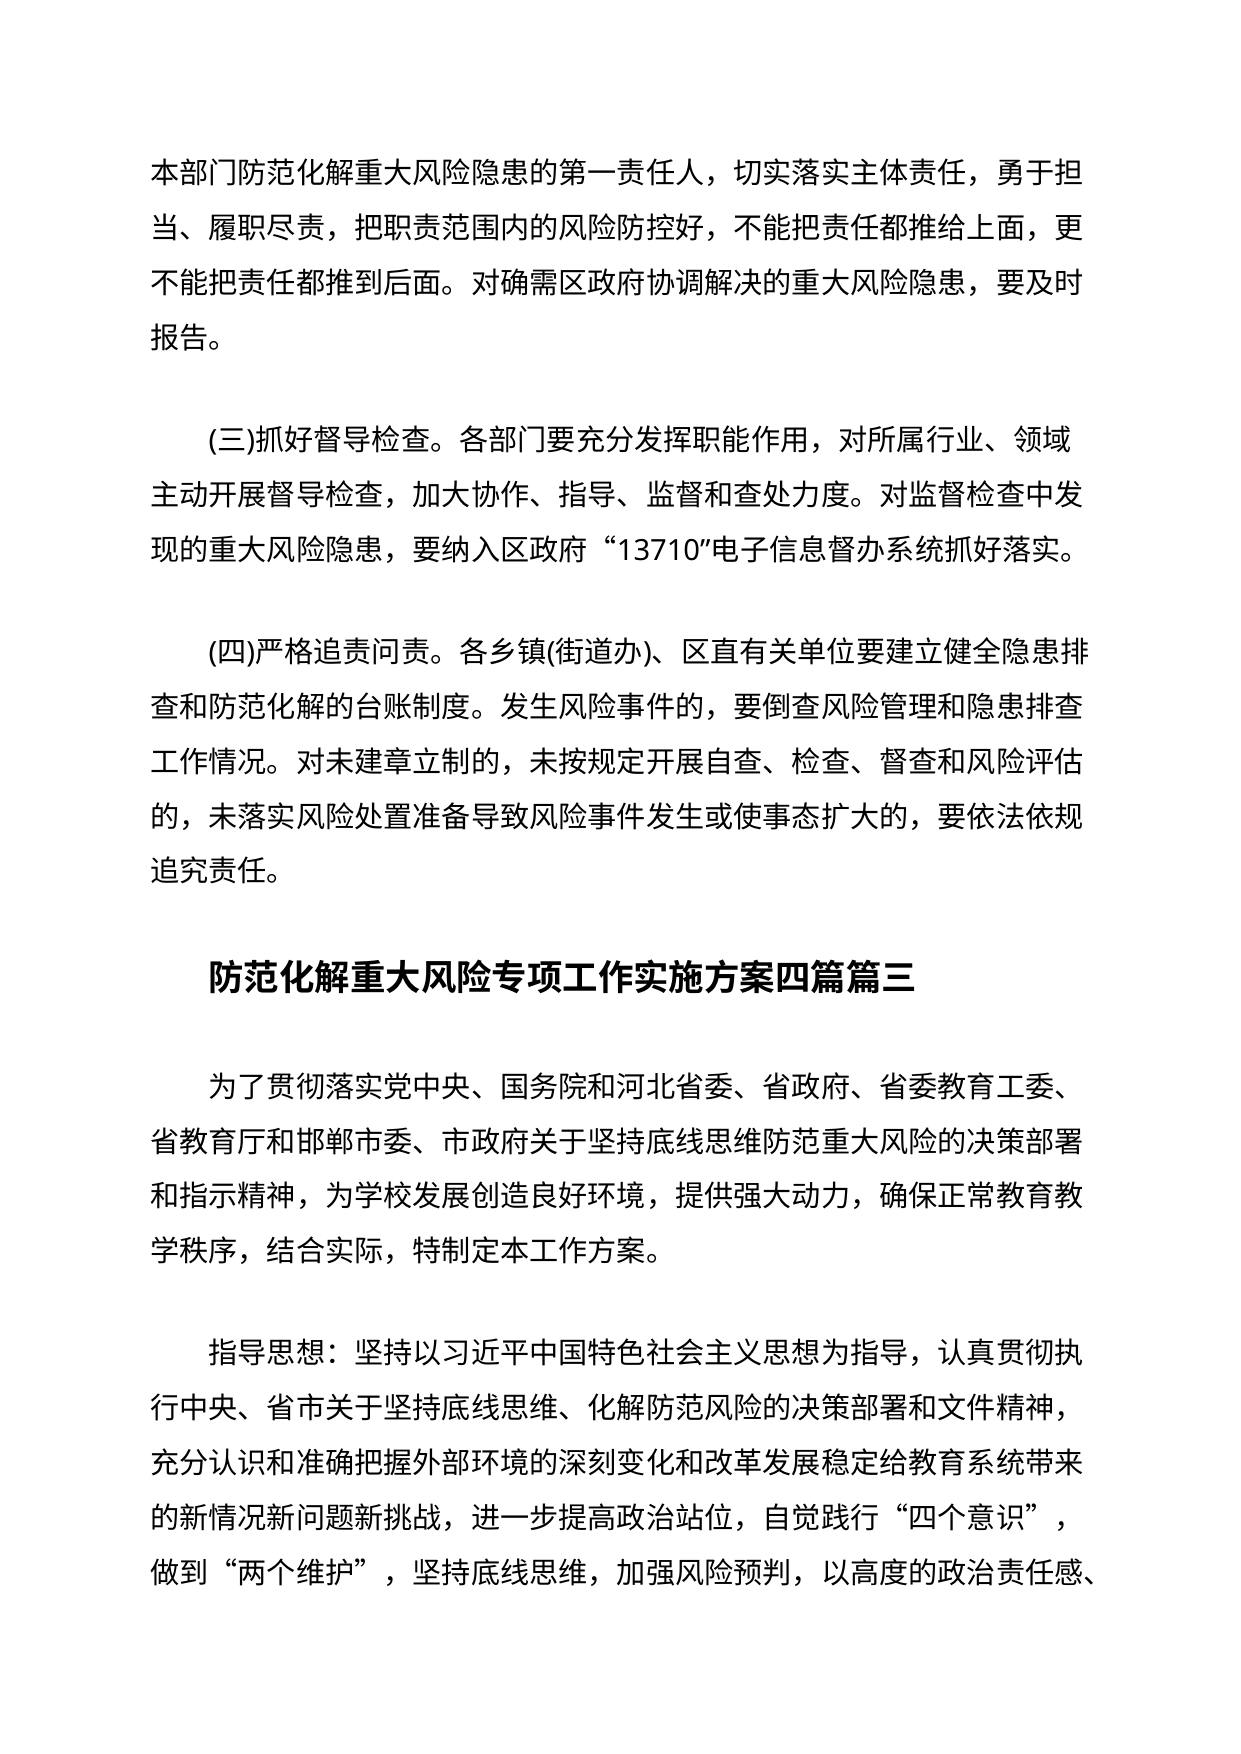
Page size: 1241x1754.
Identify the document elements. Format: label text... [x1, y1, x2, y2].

text 防范化解重大风险专项工作实施方案四篇篇三 [150, 950, 1090, 1001]
text (三)抓好督导检查。各部门要充分发挥职能作用，对所属行业、领域主动开展督导检查，加大协作、指导、监督和查处力度。对监督检查中发现的重大风险隐患，要纳入区政府“13710”电子信息督办系统抓好落实。 [150, 416, 1090, 569]
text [150, 1330, 1090, 1592]
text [150, 150, 1090, 357]
text 为了贯彻落实党中央、国务院和河北省委、省政府、省委教育工委、省教育厅和邯郸市委、市政府关于坚持底线思维防范重大风险的决策部署和指示精神，为学校发展创造良好环境，提供强大动力，确保正常教育教学秩序，结合实际，特制定本工作方案。 [150, 1063, 1090, 1270]
text (四)严格追责问责。各乡镇(街道办)、区直有关单位要建立健全隐患排查和防范化解的台账制度。发生风险事件的，要倒查风险管理和隐患排查工作情况。对未建章立制的，未按规定开展自查、检查、督查和风险评估的，未落实风险处置准备导致风险事件发生或使事态扩大的，要依法依规追究责任。 [150, 628, 1090, 890]
